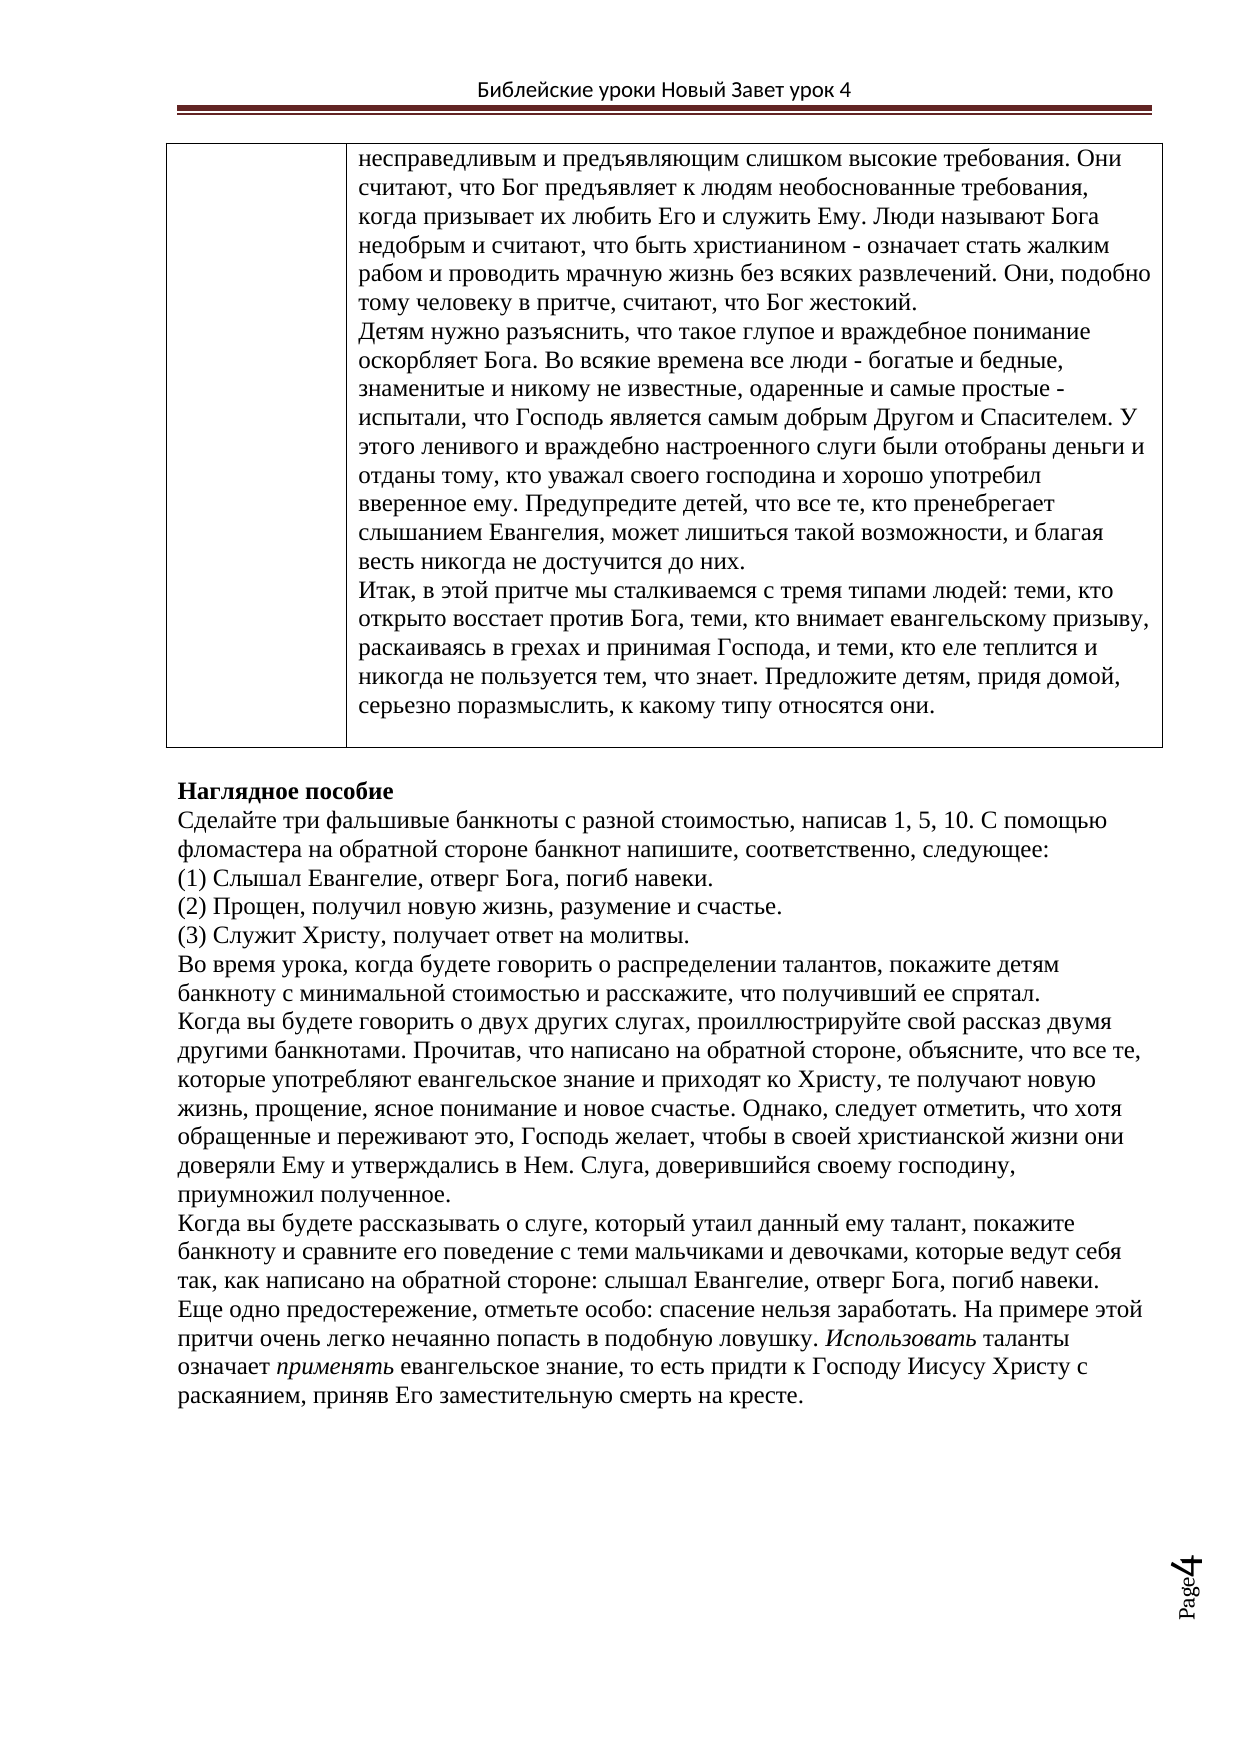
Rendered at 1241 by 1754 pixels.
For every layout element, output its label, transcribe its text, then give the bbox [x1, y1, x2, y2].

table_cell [347, 144, 1162, 747]
text Во время урока, когда будете говорить о распределении талантов, покажите детям банкноту с минимальной стоимостью и расскажите, что получивший ее спрятал. [177, 949, 1152, 1006]
text (2) Прощен, получил новую жизнь, разумение и счастье. [177, 891, 1152, 920]
text Когда вы будете говорить о двух других слугах, проиллюстрируйте свой рассказ двумя другими банкнотами. Прочитав, что написано на обратной стороне, объясните, что все те, которые употребляют евангельское знание и приходят ко Христу, те получают новую жизнь, прощение, ясное понимание и новое счастье. Однако, следует отметить, что хотя обращенные и переживают это, Господь желает, чтобы в своей христианской жизни они доверяли Ему и утверждались в Нем. Слуга, доверившийся своему господину, приумножил полученное. [177, 1006, 1152, 1208]
text Еще одно предостережение, отметьте особо: спасение нельзя заработать. На примере этой притчи очень легко нечаянно попасть в подобную ловушку. Использовать таланты означает применять евангельское знание, то есть придти к Господу Иисусу Христу с раскаянием, приняв Его заместительную смерть на кресте. [177, 1294, 1152, 1409]
table_cell [167, 144, 346, 747]
text Когда вы будете рассказывать о слуге, который утаил данный ему талант, покажите банкноту и сравните его поведение с теми мальчиками и девочками, которые ведут себя так, как написано на обратной стороне: слышал Евангелие, отверг Бога, погиб навеки. [177, 1208, 1152, 1294]
text Наглядное пособие [177, 776, 1152, 805]
text Сделайте три фальшивые банкноты с разной стоимостью, написав 1, 5, 10. С помощью фломастера на обратной стороне банкнот напишите, соответственно, следующее: [177, 805, 1152, 863]
text (3) Служит Христу, получает ответ на молитвы. [177, 920, 1152, 949]
text (1) Слышал Евангелие, отверг Бога, погиб навеки. [177, 863, 1152, 891]
